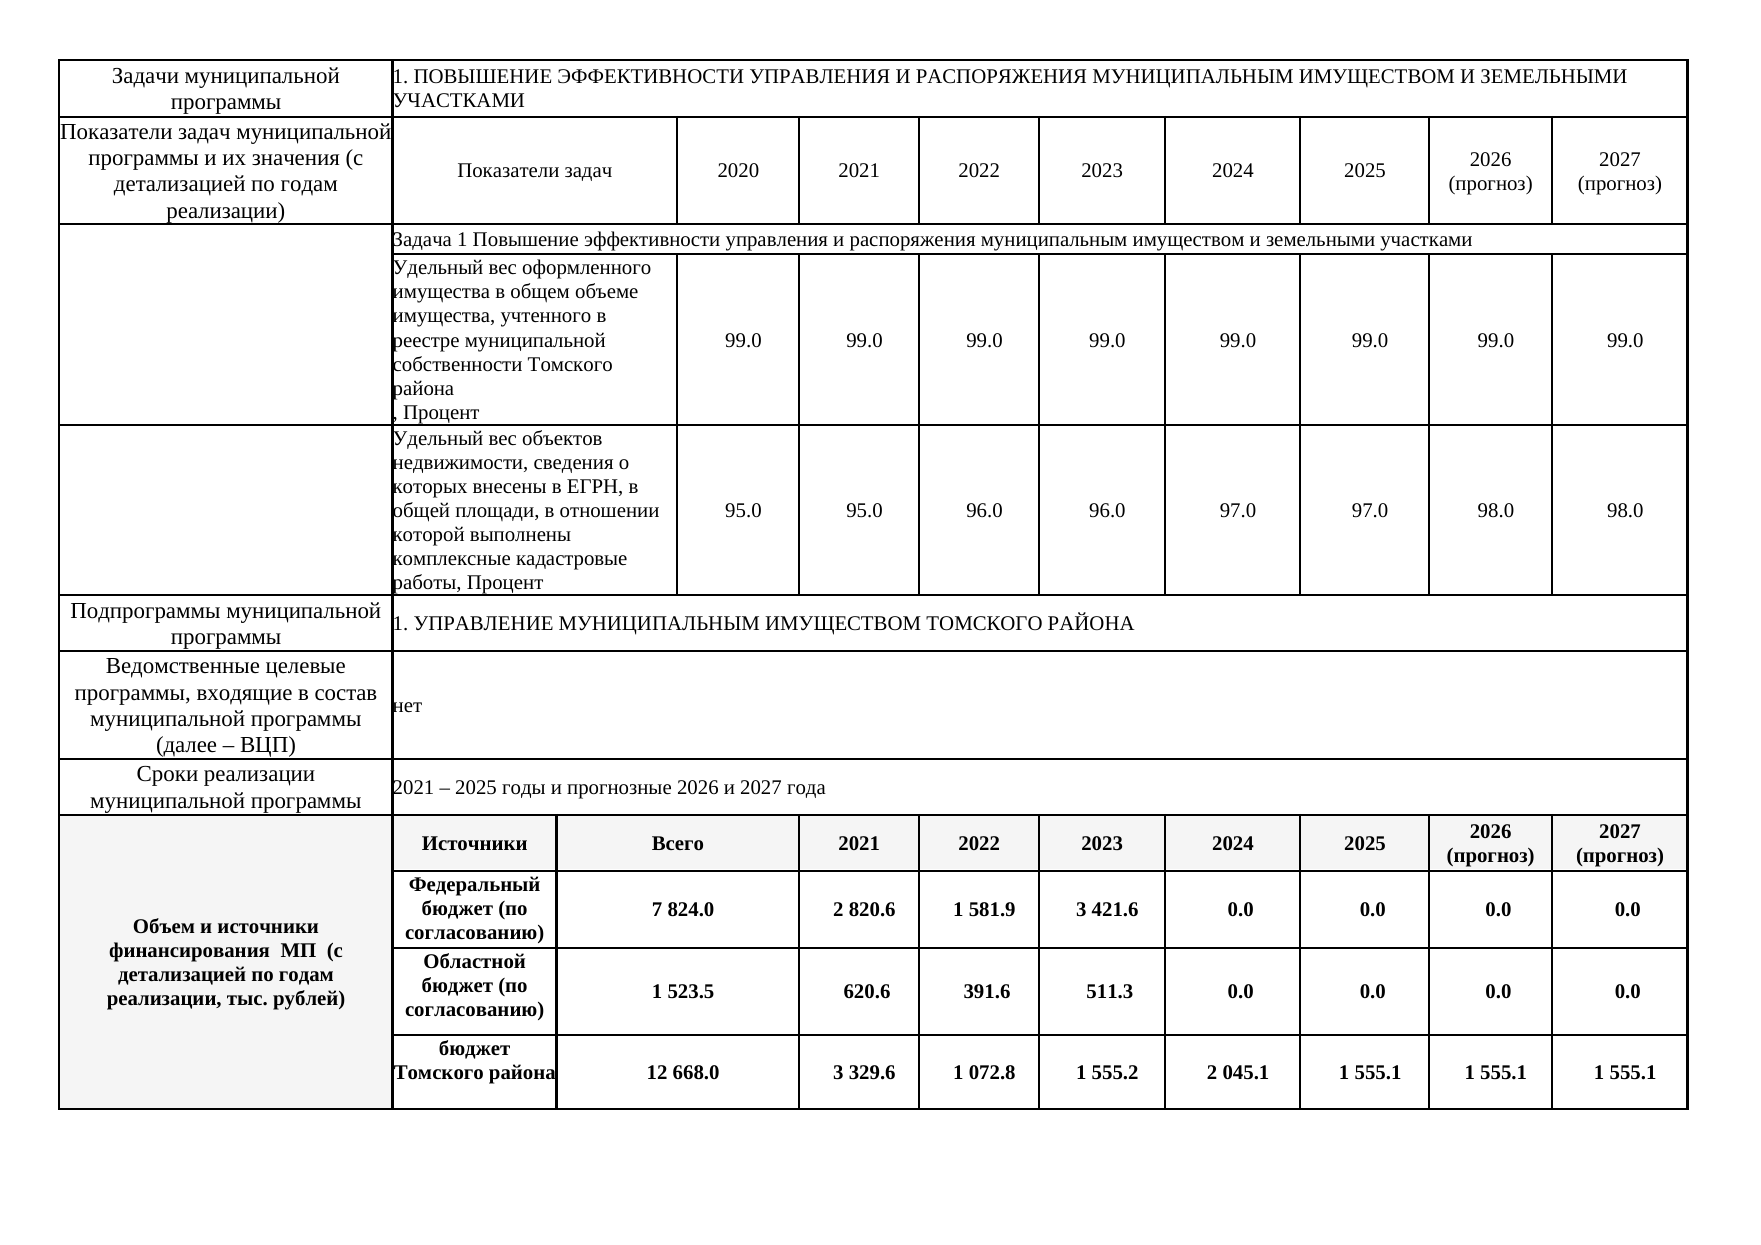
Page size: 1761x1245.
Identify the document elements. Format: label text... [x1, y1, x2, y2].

table_cell 2 820.6 [800, 872, 918, 947]
table_cell 0.0 [1553, 872, 1686, 947]
table_cell 3 329.6 [800, 1036, 918, 1108]
table_cell 2022 [920, 816, 1038, 869]
table_cell 0.0 [1430, 872, 1551, 947]
table_cell 7 824.0 [558, 872, 798, 947]
table_cell 0.0 [1166, 872, 1299, 947]
table_cell 1. ПОВЫШЕНИЕ ЭФФЕКТИВНОСТИ УПРАВЛЕНИЯ И РАСПОРЯЖЕНИЯ МУНИЦИПАЛЬНЫМ ИМУЩЕСТВОМ И ЗЕМЕЛЬНЫМИ УЧАСТКАМИ [394, 61, 1686, 116]
table_cell 98.0 [1430, 426, 1551, 594]
table_cell 12 668.0 [558, 1036, 798, 1108]
table_cell 2024 [1166, 118, 1299, 223]
table_cell 96.0 [1040, 426, 1164, 594]
table_cell Областной бюджет (по согласованию) [394, 949, 555, 1034]
table_cell нет [394, 652, 1686, 758]
table_cell 391.6 [920, 949, 1038, 1034]
table_cell 0.0 [1430, 949, 1551, 1034]
table_cell 2025 [1301, 118, 1428, 223]
table_cell 99.0 [1166, 255, 1299, 424]
table_cell Удельный вес объектов недвижимости, сведения о которых внесены в ЕГРН, в общей площади, в отношении которой выполнены комплексные кадастровые работы, Процент [394, 426, 676, 594]
table_cell 2020 [678, 118, 798, 223]
table_cell Подпрограммы муниципальной программы [60, 596, 391, 650]
table_cell 95.0 [800, 426, 918, 594]
table_cell 1 555.2 [1040, 1036, 1164, 1108]
table_cell Объем и источники финансирования МП (с детализацией по годам реализации, тыс. рублей) [60, 816, 391, 1108]
table_cell 2023 [1040, 816, 1164, 869]
table_cell 3 421.6 [1040, 872, 1164, 947]
table_cell 1 555.1 [1553, 1036, 1686, 1108]
table_cell Ведомственные целевые программы, входящие в состав муниципальной программы (далее – ВЦП) [60, 652, 391, 758]
table_cell 99.0 [1430, 255, 1551, 424]
table_cell Всего [558, 816, 798, 869]
table_cell 99.0 [800, 255, 918, 424]
table_cell 97.0 [1166, 426, 1299, 594]
table_cell 2021 – 2025 годы и прогнозные 2026 и 2027 года [394, 760, 1686, 814]
table_cell [60, 225, 391, 424]
table_cell 620.6 [800, 949, 918, 1034]
table_cell 511.3 [1040, 949, 1164, 1034]
table_cell 2023 [1040, 118, 1164, 223]
table_cell 98.0 [1553, 426, 1686, 594]
table_cell бюджет Томского района [394, 1036, 555, 1108]
table_cell [60, 426, 391, 594]
table_cell 2025 [1301, 816, 1428, 869]
table_cell 1 581.9 [920, 872, 1038, 947]
table_cell 99.0 [1040, 255, 1164, 424]
table_cell 2026 (прогноз) [1430, 816, 1551, 869]
table_cell 99.0 [920, 255, 1038, 424]
table_cell 96.0 [920, 426, 1038, 594]
table_cell Задачи муниципальной программы [60, 61, 391, 116]
table_cell 1. УПРАВЛЕНИЕ МУНИЦИПАЛЬНЫМ ИМУЩЕСТВОМ ТОМСКОГО РАЙОНА [394, 596, 1686, 650]
table_cell 2024 [1166, 816, 1299, 869]
table_cell Показатели задач [394, 118, 676, 223]
table_cell 0.0 [1166, 949, 1299, 1034]
table_cell 2026 (прогноз) [1430, 118, 1551, 223]
table_cell 99.0 [678, 255, 798, 424]
table_cell Федеральный бюджет (по согласованию) [394, 872, 555, 947]
table_cell Удельный вес оформленного имущества в общем объеме имущества, учтенного в реестре муниципальной собственности Томского района , Процент [394, 255, 676, 424]
table_cell 99.0 [1301, 255, 1428, 424]
table_cell 95.0 [678, 426, 798, 594]
table_cell Источники [394, 816, 555, 869]
table_cell 1 523.5 [558, 949, 798, 1034]
table_cell 2021 [800, 118, 918, 223]
table_cell 1 555.1 [1301, 1036, 1428, 1108]
table_cell 2 045.1 [1166, 1036, 1299, 1108]
table_cell 1 555.1 [1430, 1036, 1551, 1108]
table_cell 99.0 [1553, 255, 1686, 424]
table_cell 2022 [920, 118, 1038, 223]
table_cell 2021 [800, 816, 918, 869]
table_cell 1 072.8 [920, 1036, 1038, 1108]
table_cell 0.0 [1301, 872, 1428, 947]
table_cell 0.0 [1553, 949, 1686, 1034]
table_cell 2027 (прогноз) [1553, 816, 1686, 869]
table_cell Сроки реализации муниципальной программы [60, 760, 391, 814]
table_cell 97.0 [1301, 426, 1428, 594]
table_cell 2027 (прогноз) [1553, 118, 1686, 223]
table_cell Задача 1 Повышение эффективности управления и распоряжения муниципальным имуществом и земельными участками [394, 225, 1686, 253]
table_cell 0.0 [1301, 949, 1428, 1034]
table_cell Показатели задач муниципальной программы и их значения (с детализацией по годам реализации) [60, 118, 391, 223]
